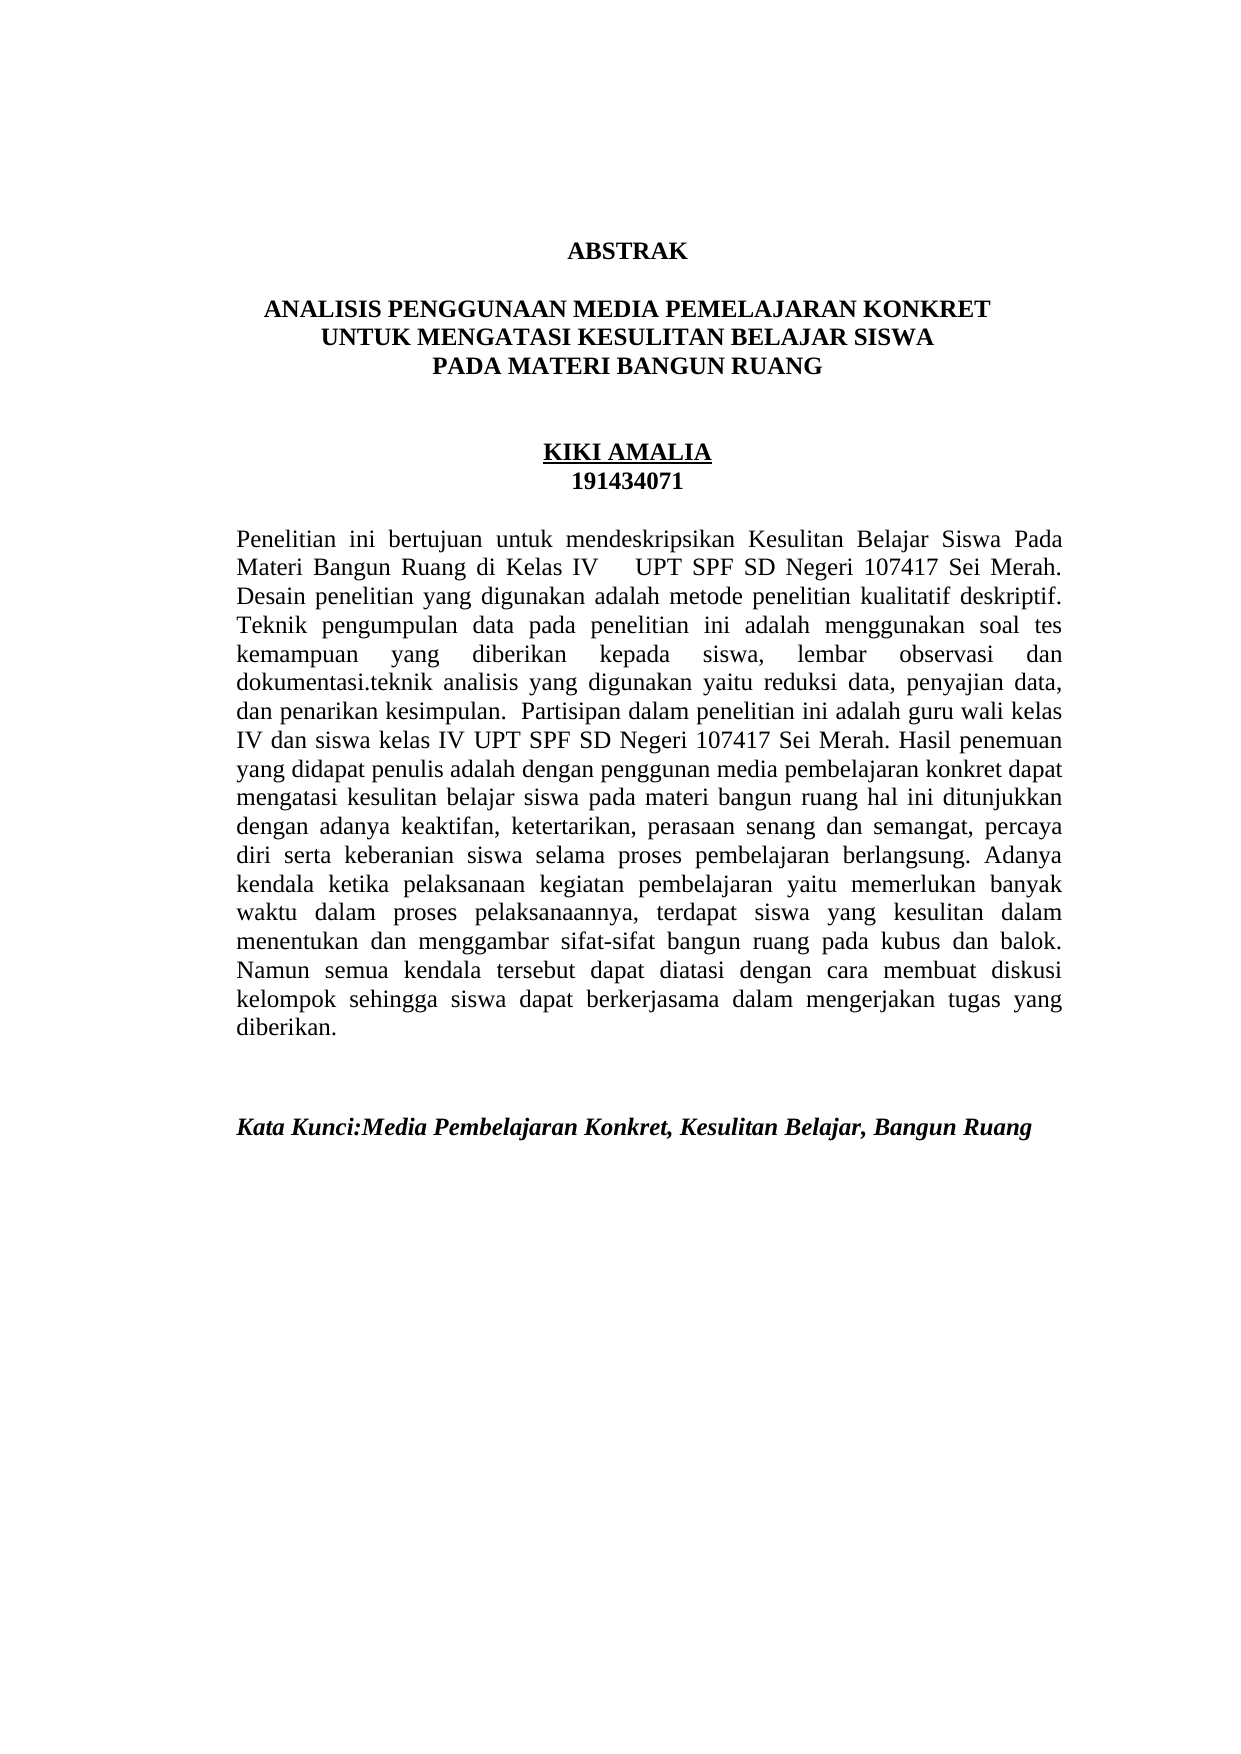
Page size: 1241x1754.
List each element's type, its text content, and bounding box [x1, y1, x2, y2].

list ANALISIS PENGGUNAAN MEDIA PEMELAJARAN KONKRET [192, 294, 1063, 322]
text Penelitian ini bertujuan untuk mendeskripsikan Kesulitan Belajar Siswa Pada Materi Bangun Ruang di Kelas IV UPT SPF SD Negeri 107417 Sei Merah. Desain penelitian yang digunakan adalah metode penelitian kualitatif deskriptif. Teknik pengumpulan data pada penelitian ini adalah menggunakan soal tes kemampuan yang diberikan kepada siswa, lembar observasi dan dokumentasi.teknik analisis yang digunakan yaitu reduksi data, penyajian data, dan penarikan kesimpulan. Partisipan dalam penelitian ini adalah guru wali kelas IV dan siswa kelas IV UPT SPF SD Negeri 107417 Sei Merah. Hasil penemuan yang didapat penulis adalah dengan penggunan media pembelajaran konkret dapat mengatasi kesulitan belajar siswa pada materi bangun ruang hal ini ditunjukkan dengan adanya keaktifan, ketertarikan, perasaan senang dan semangat, percaya diri serta keberanian siswa selama proses pembelajaran berlangsung. Adanya kendala ketika pelaksanaan kegiatan pembelajaran yaitu memerlukan banyak waktu dalam proses pelaksanaannya, terdapat siswa yang kesulitan dalam menentukan dan menggambar sifat-sifat bangun ruang pada kubus dan balok. Namun semua kendala tersebut dapat diatasi dengan cara membuat diskusi kelompok sehingga siswa dapat berkerjasama dalam mengerjakan tugas yang diberikan. [236, 524, 1063, 1041]
text Kata Kunci:Media Pembelajaran Konkret, Kesulitan Belajar, Bangun Ruang [236, 1112, 1063, 1140]
list PADA MATERI BANGUN RUANG [192, 351, 1063, 380]
list 191434071 [192, 466, 1063, 495]
list UNTUK MENGATASI KESULITAN BELAJAR SISWA [192, 322, 1063, 351]
list ABSTRAK [192, 236, 1063, 265]
list KIKI AMALIA [192, 437, 1063, 466]
